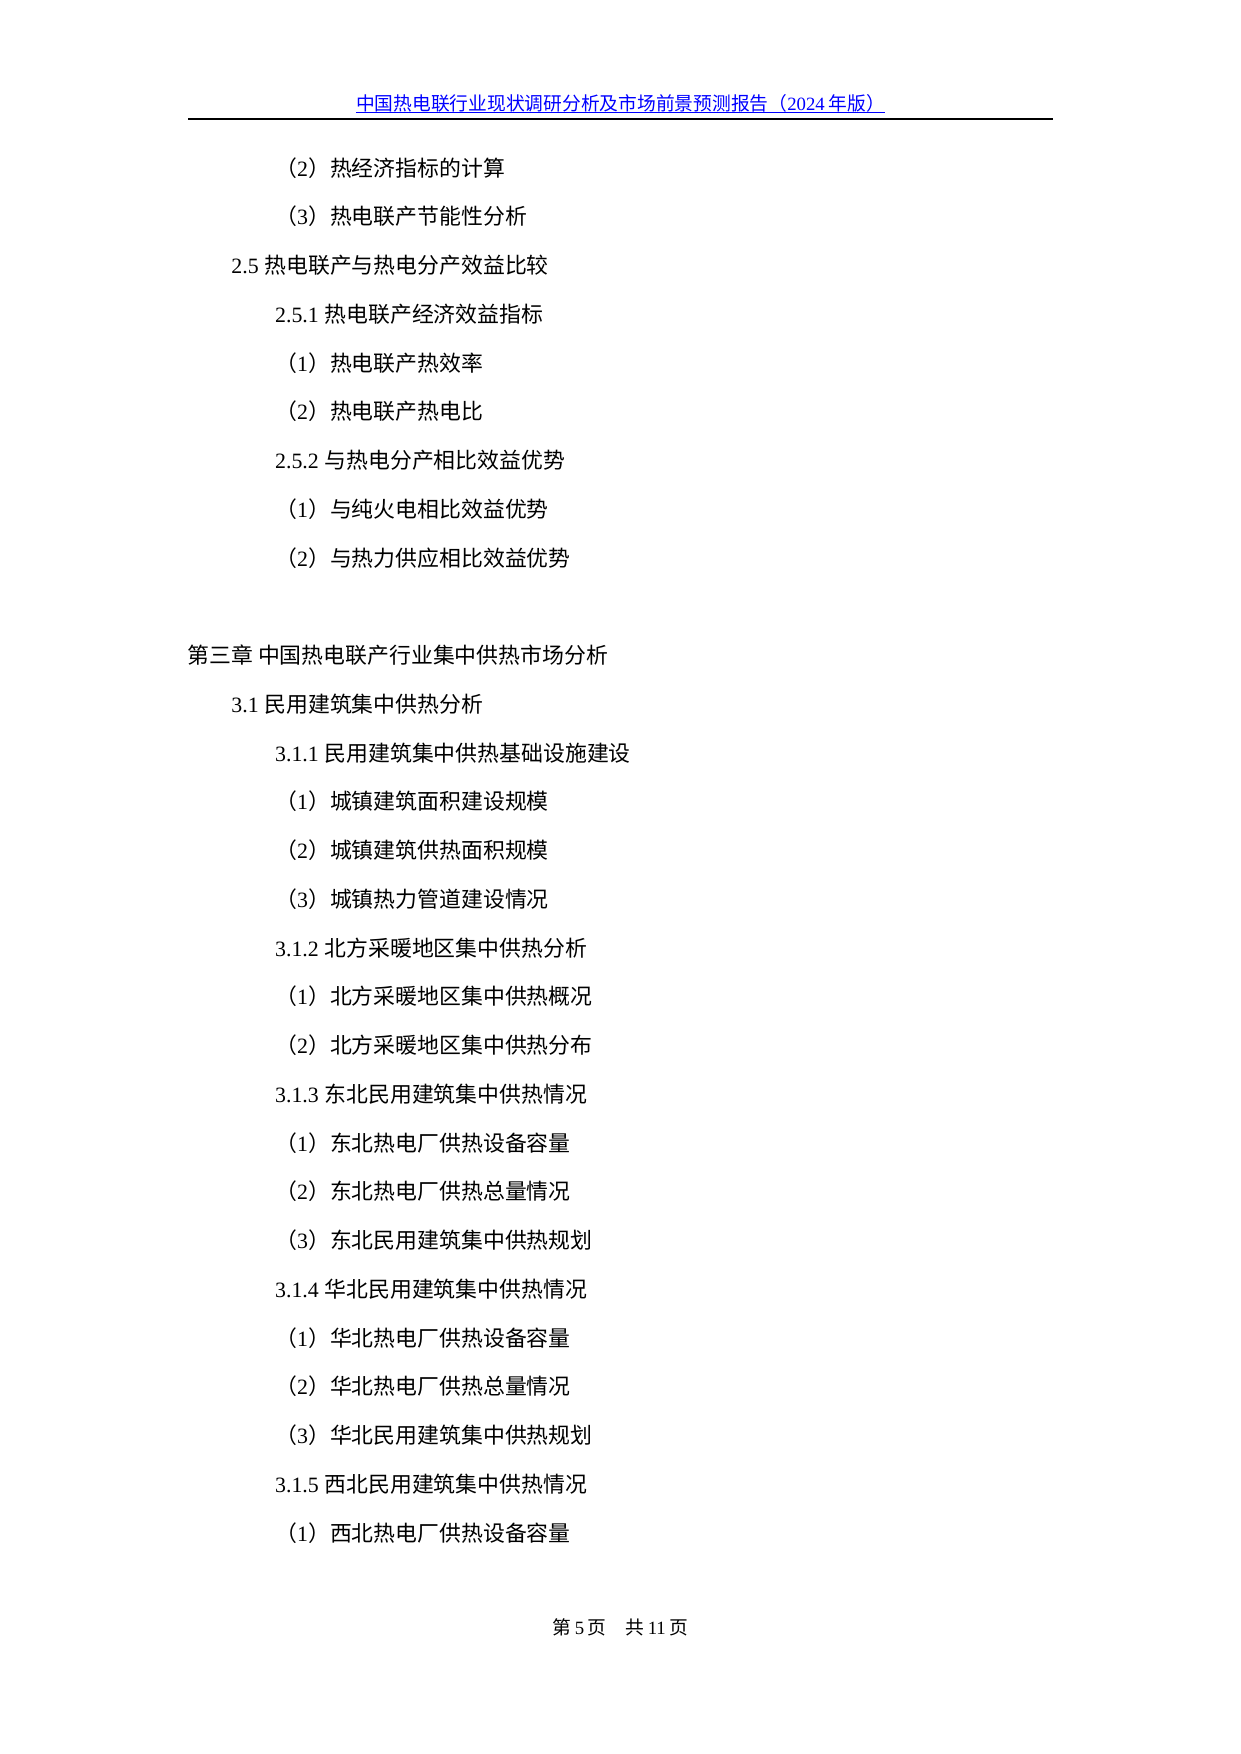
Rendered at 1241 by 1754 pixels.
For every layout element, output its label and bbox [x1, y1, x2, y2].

text [187, 150, 1053, 1548]
